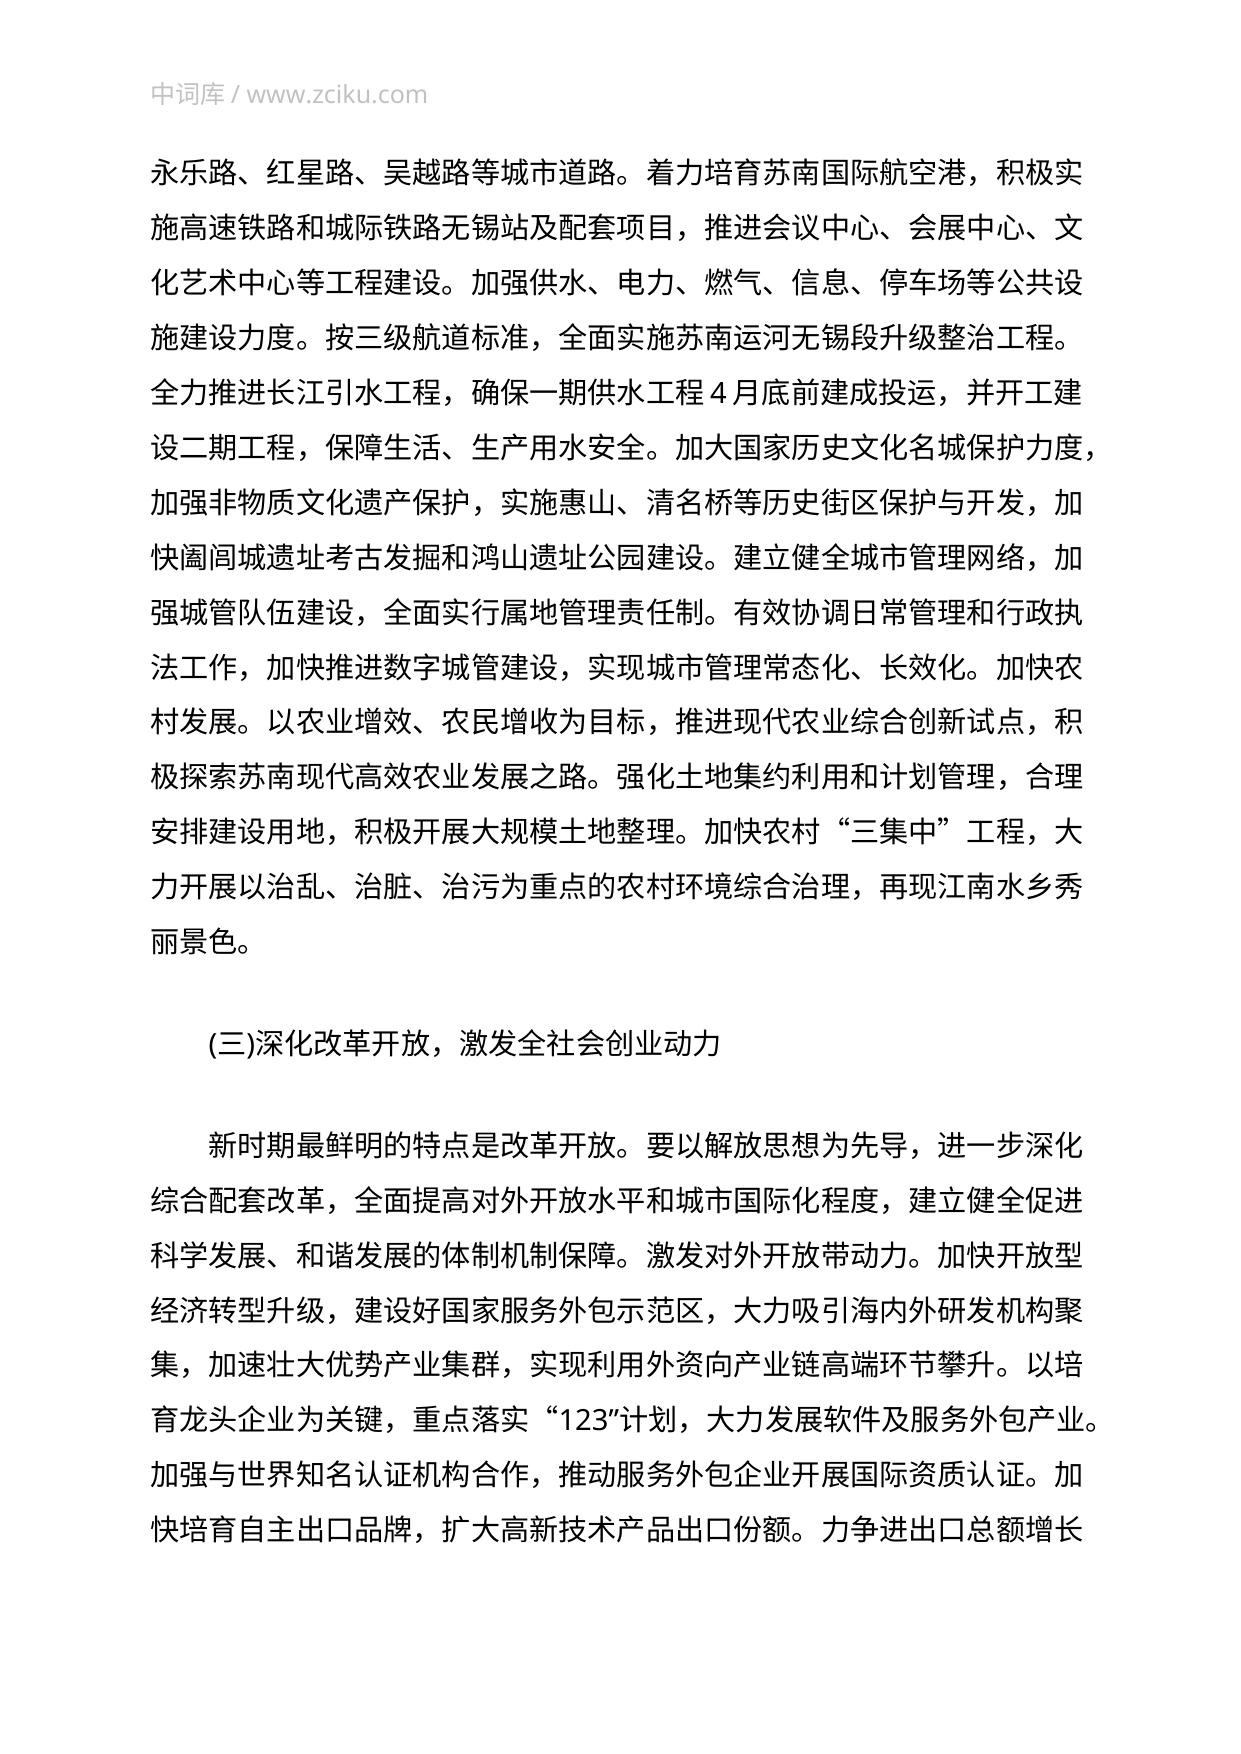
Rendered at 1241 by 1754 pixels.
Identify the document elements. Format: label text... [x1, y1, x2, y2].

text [150, 150, 1090, 961]
text (三)深化改革开放，激发全社会创业动力 [150, 1020, 1090, 1063]
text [150, 1122, 1090, 1549]
